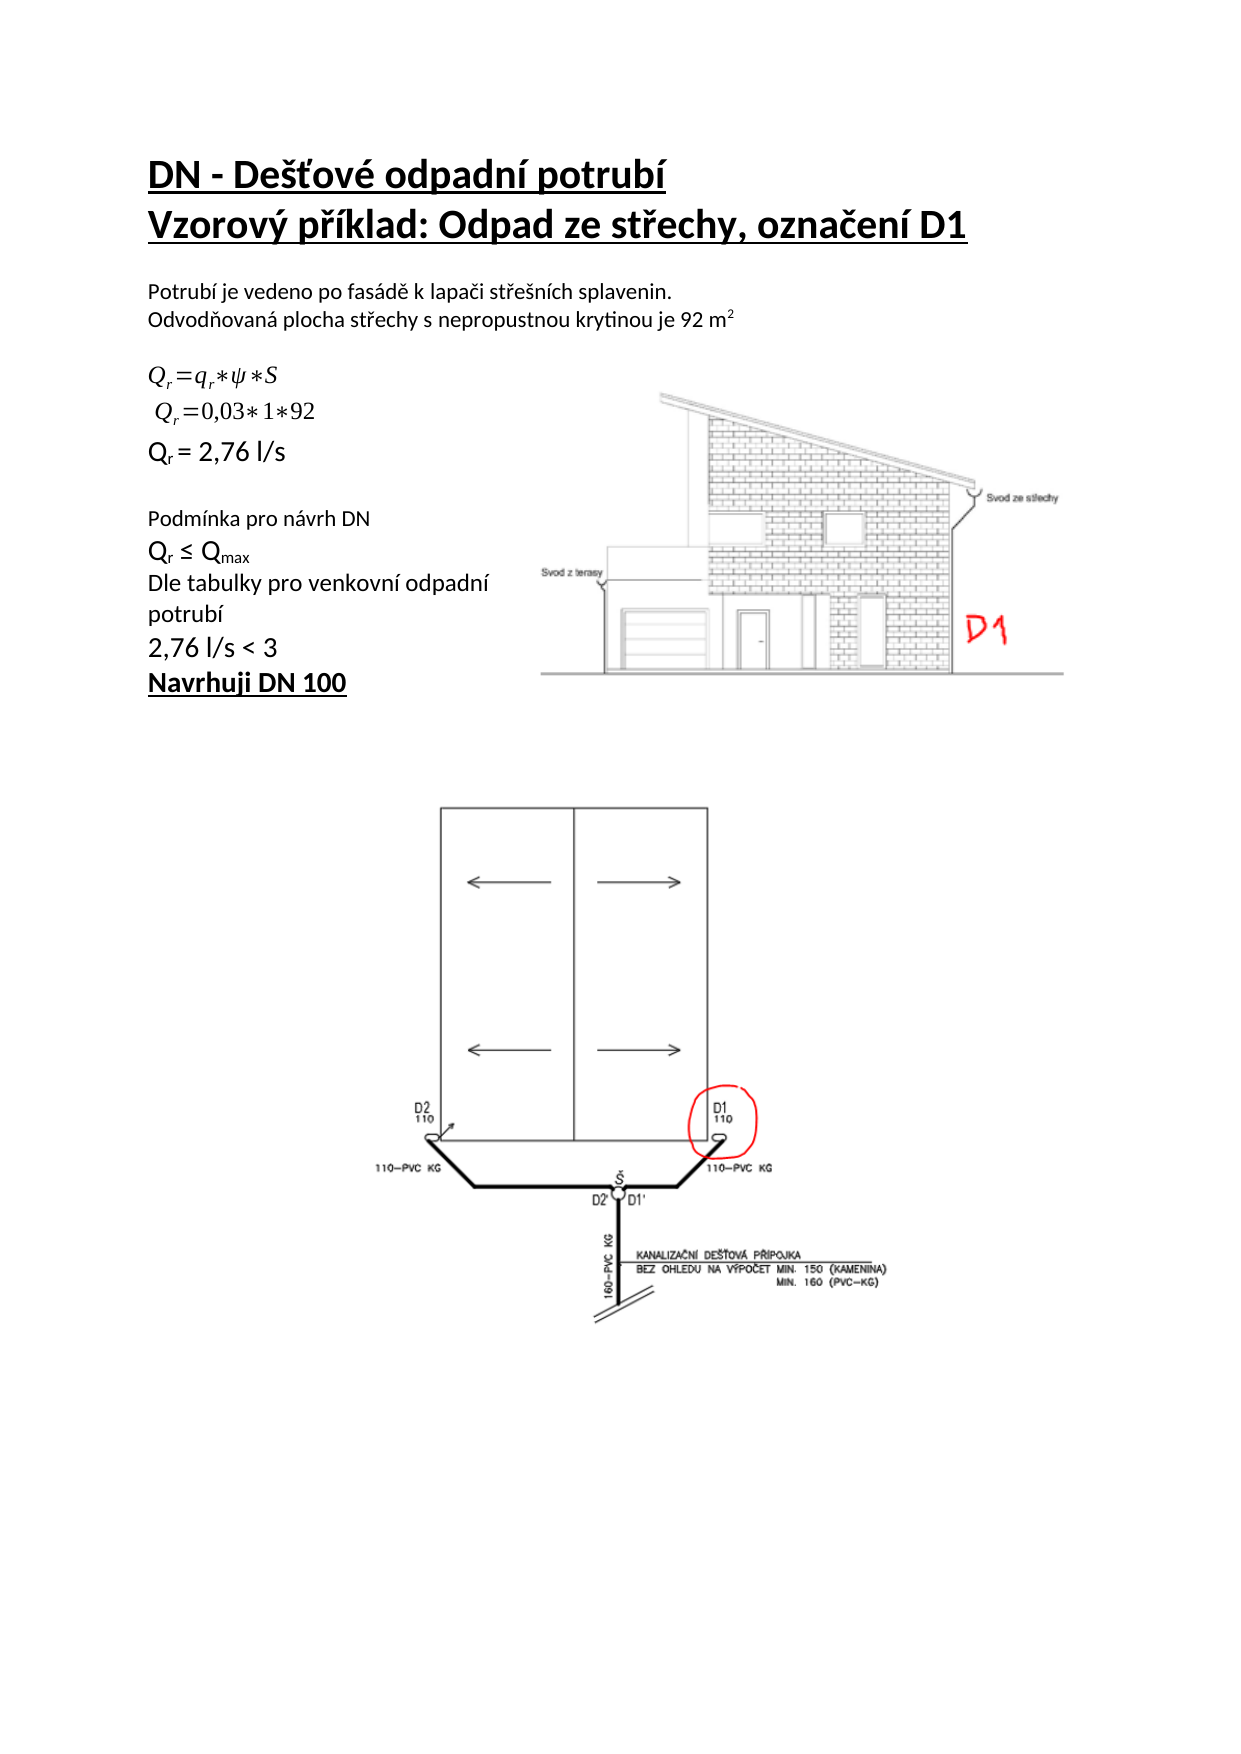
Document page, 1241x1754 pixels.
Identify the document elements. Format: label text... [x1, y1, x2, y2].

text DN - Dešťové odpadní potrubí [148, 148, 1092, 198]
text 2,76 l/s < 3 [148, 629, 523, 664]
text Potrubí je vedeno po fasádě k lapači střešních splavenin. [148, 277, 1092, 305]
text Vzorový příklad: Odpad ze střechy, označení D1 [148, 198, 1092, 249]
text Qr ≤ Qmax [148, 532, 523, 568]
text Odvodňovaná plocha střechy s nepropustnou krytinou je 92 m2 [148, 305, 1092, 333]
text Qr = 2,76 l/s [148, 433, 523, 468]
text Dle tabulky pro venkovní odpadní potrubí [148, 568, 523, 629]
text Navrhuji DN 100 [148, 664, 523, 700]
picture [523, 362, 1090, 708]
picture [288, 766, 952, 1379]
text Podmínka pro návrh DN [148, 504, 523, 532]
